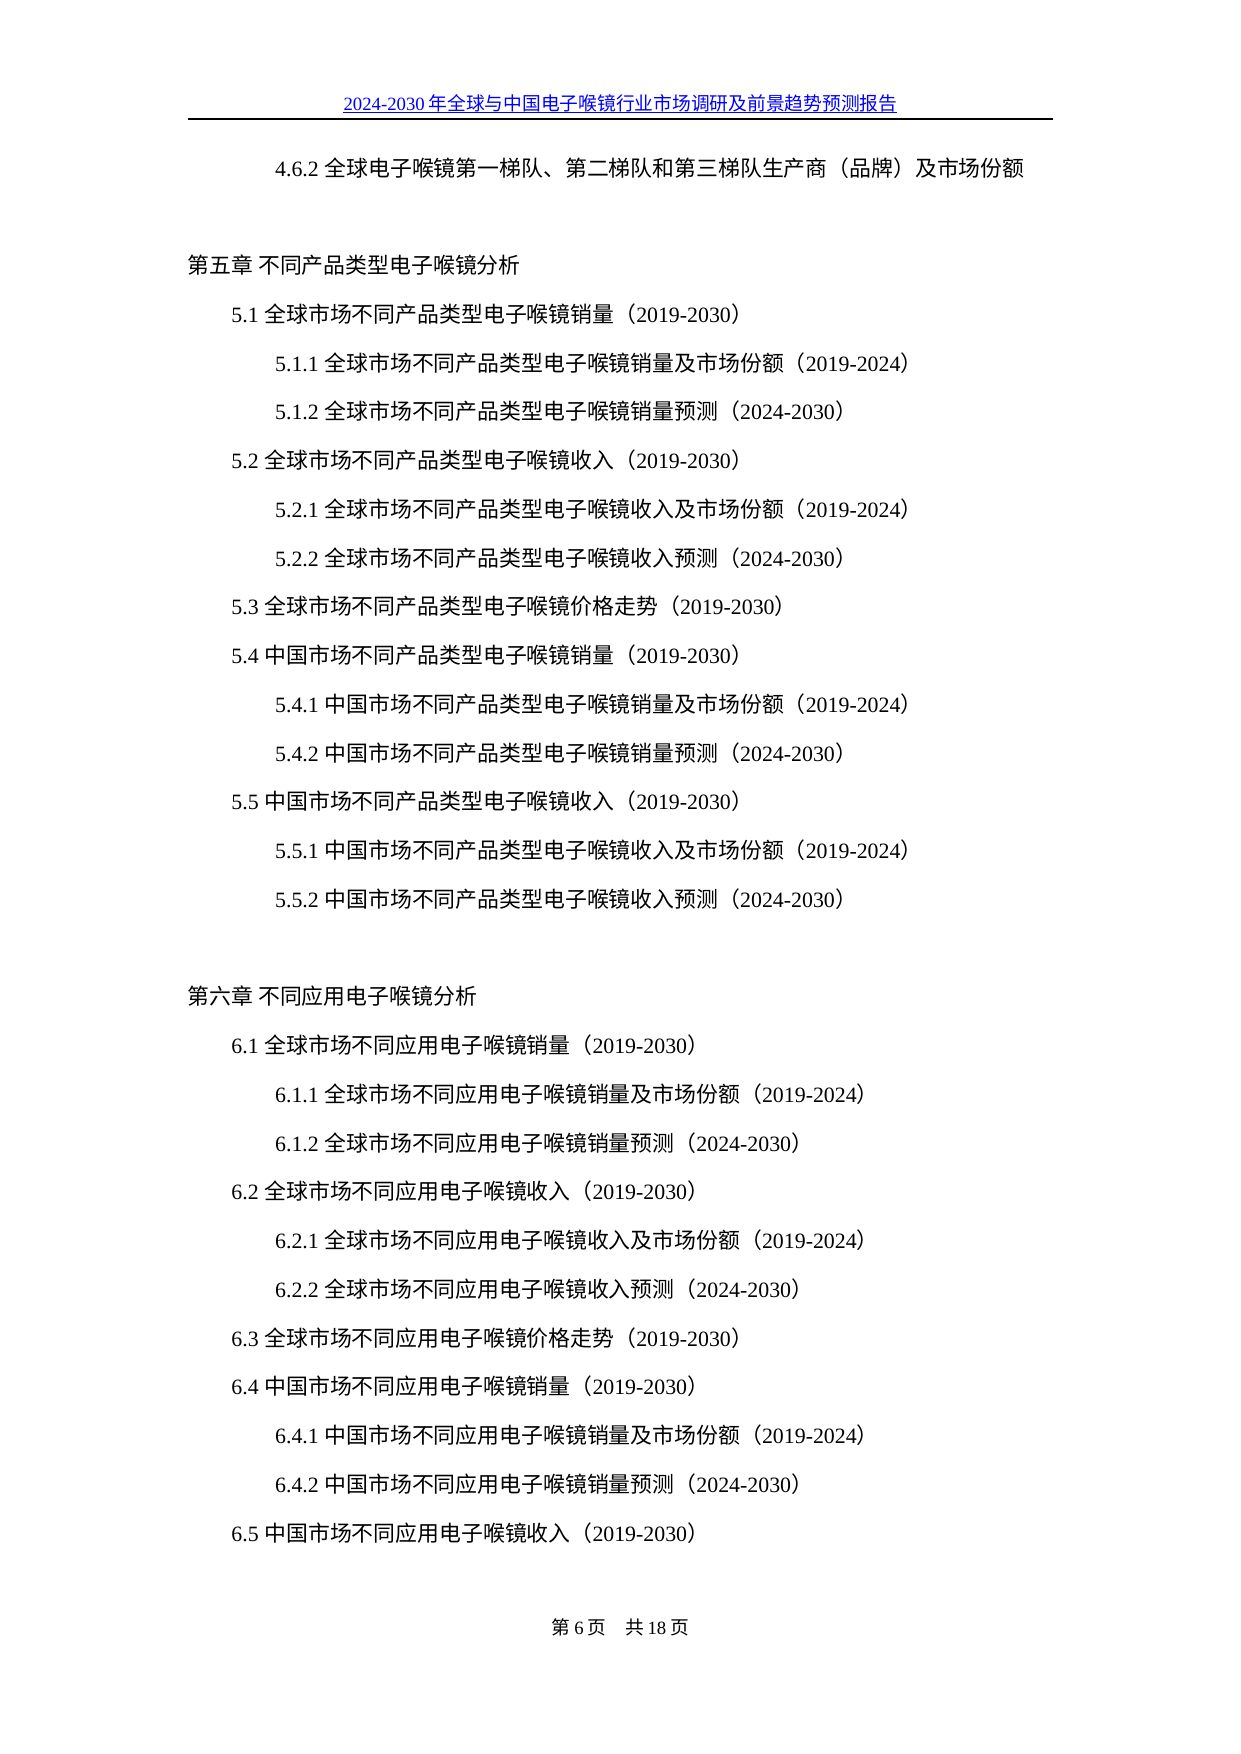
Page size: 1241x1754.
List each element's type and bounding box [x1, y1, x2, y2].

text [187, 150, 1053, 1548]
